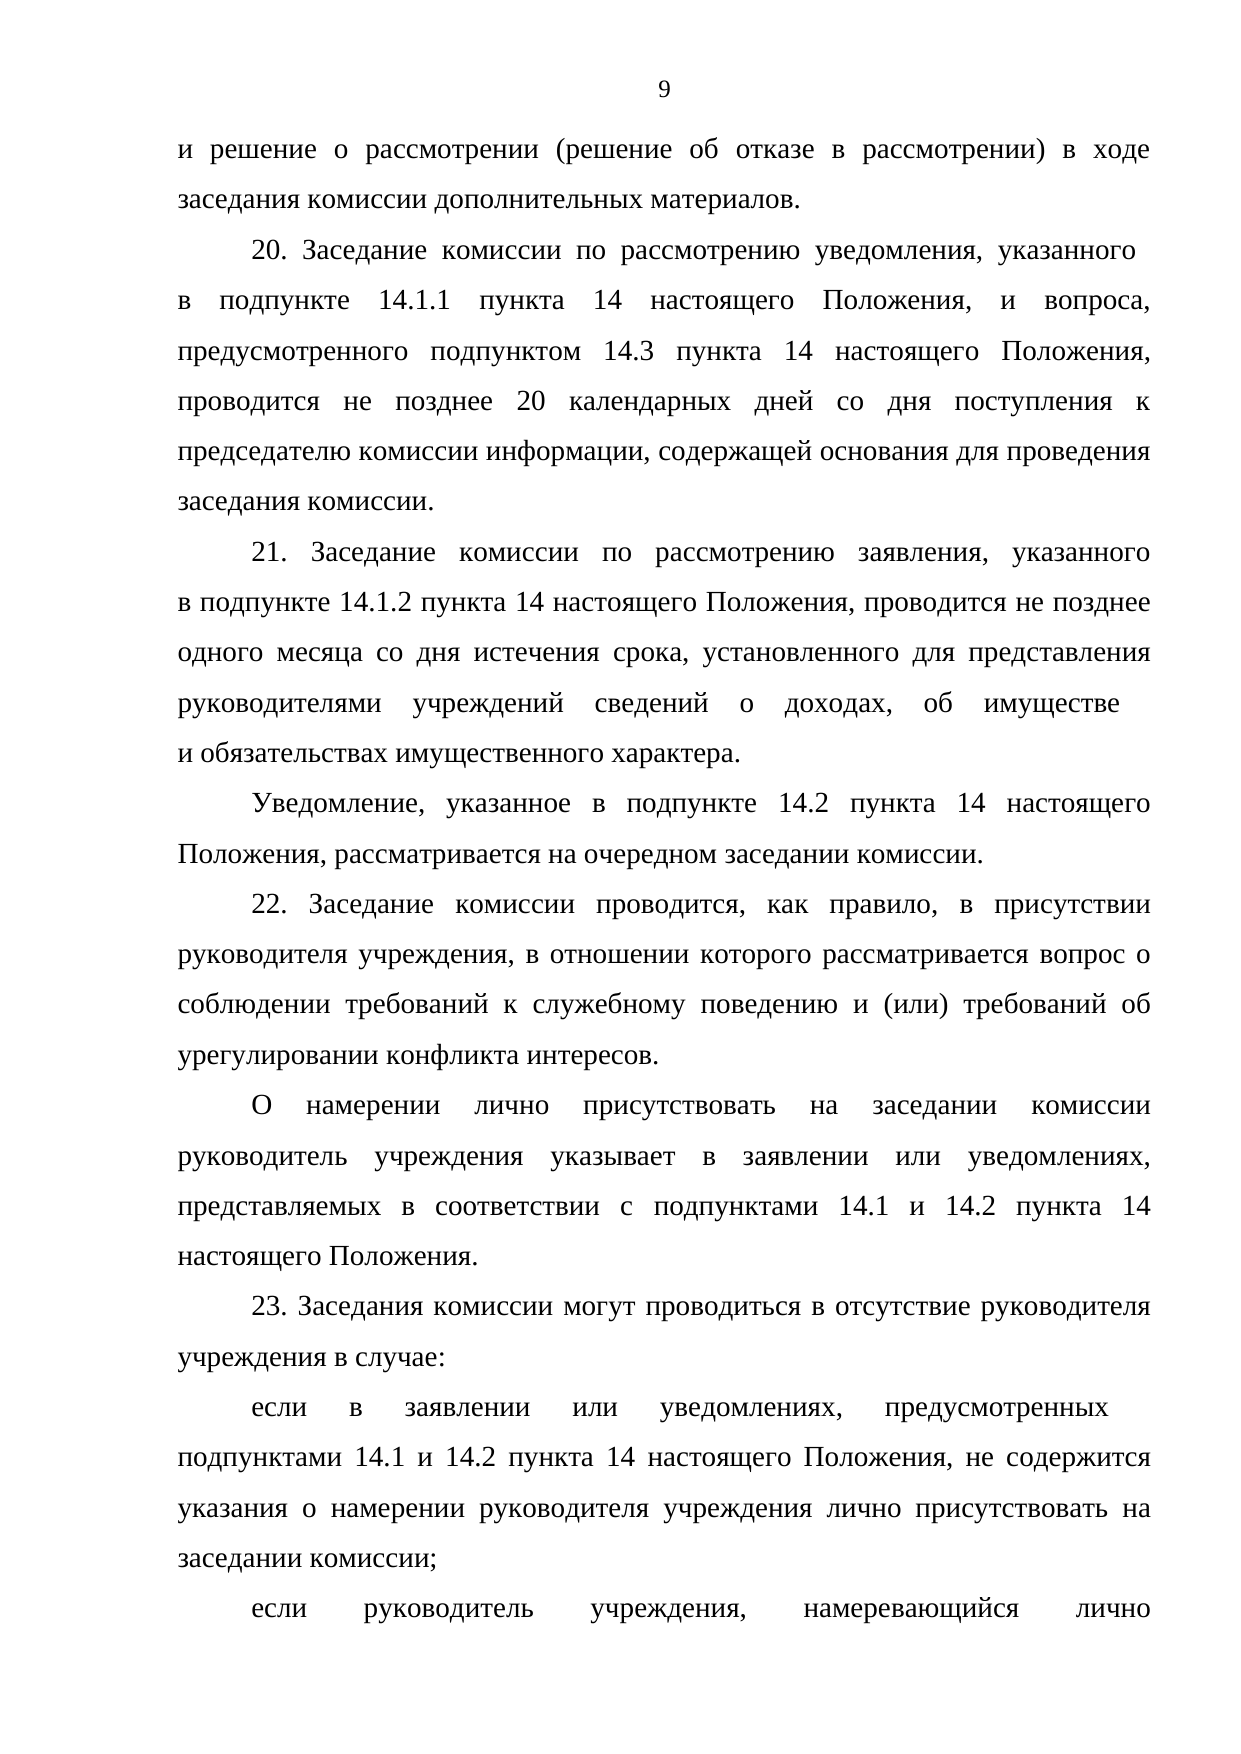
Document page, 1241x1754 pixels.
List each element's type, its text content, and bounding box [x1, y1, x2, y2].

text О намерении лично присутствовать на заседании комиссии руководитель учреждения указывает в заявлении или уведомлениях, представляемых в соответствии с подпунктами 14.1 и 14.2 пункта 14 настоящего Положения. [177, 1087, 1152, 1272]
text если в заявлении или уведомлениях, предусмотренных подпунктами 14.1 и 14.2 пункта 14 настоящего Положения, не содержится указания о намерении руководителя учреждения лично присутствовать на заседании комиссии; [177, 1389, 1152, 1574]
text 23. Заседания комиссии могут проводиться в отсутствие руководителя учреждения в случае: [177, 1288, 1152, 1372]
text 21. Заседание комиссии по рассмотрению заявления, указанного в подпункте 14.1.2 пункта 14 настоящего Положения, проводится не позднее одного месяца со дня истечения срока, установленного для представления руководителями учреждений сведений о доходах, об имуществе и обязательствах имущественного характера. [177, 534, 1152, 769]
text 22. Заседание комиссии проводится, как правило, в присутствии руководителя учреждения, в отношении которого рассматривается вопрос о соблюдении требований к служебному поведению и (или) требований об урегулировании конфликта интересов. [177, 886, 1152, 1071]
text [177, 1590, 1152, 1624]
text 20. Заседание комиссии по рассмотрению уведомления, указанного в подпункте 14.1.1 пункта 14 настоящего Положения, и вопроса, предусмотренного подпунктом 14.3 пункта 14 настоящего Положения, проводится не позднее 20 календарных дней со дня поступления к председателю комиссии информации, содержащей основания для проведения заседания комиссии. [177, 232, 1152, 517]
text Уведомление, указанное в подпункте 14.2 пункта 14 настоящего Положения, рассматривается на очередном заседании комиссии. [177, 785, 1152, 869]
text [177, 131, 1152, 215]
